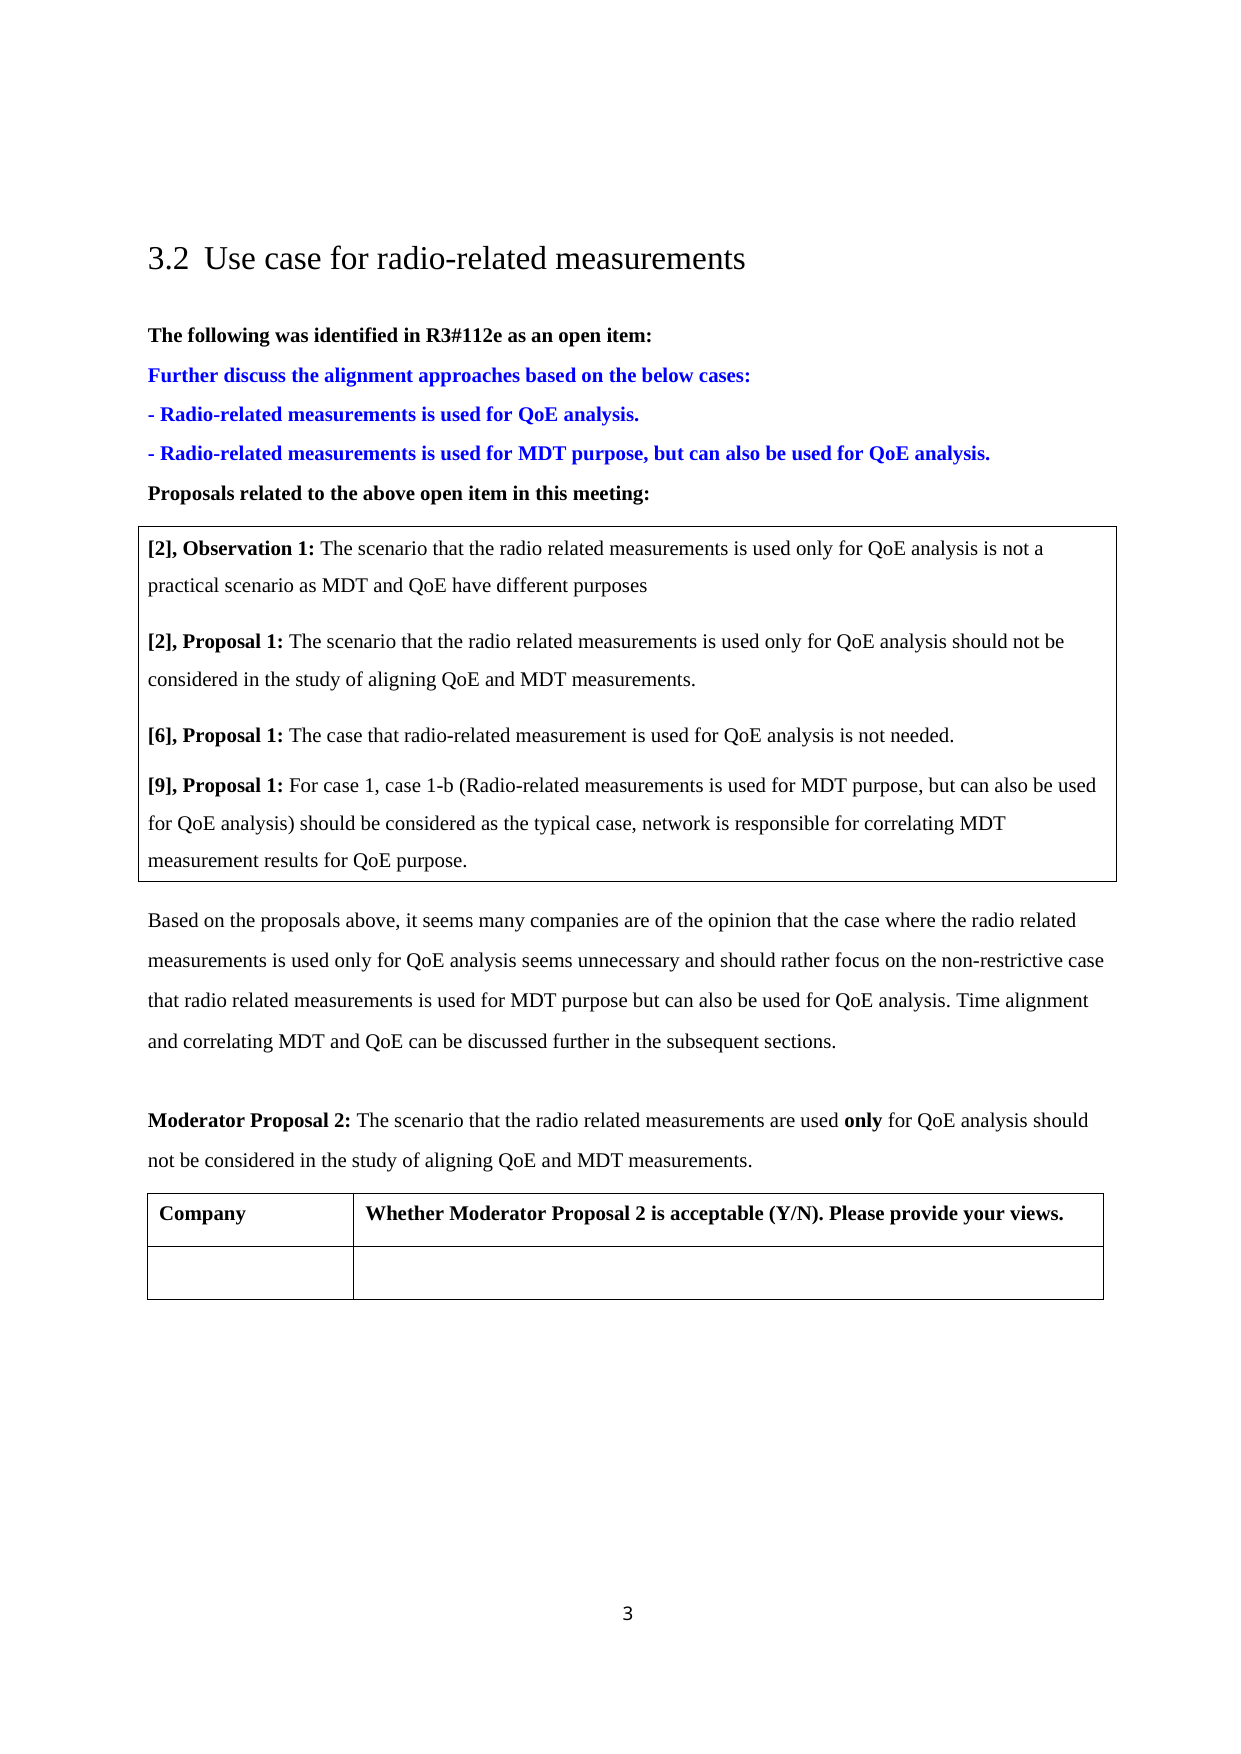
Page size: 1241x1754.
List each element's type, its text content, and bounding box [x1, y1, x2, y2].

subtitle Use case for radio-related measurements [148, 220, 1107, 295]
text Further discuss the alignment approaches based on the below cases: [148, 356, 1107, 393]
text Based on the proposals above, it seems many companies are of the opinion that the case where the radio related measurements is used only for QoE analysis seems unnecessary and should rather focus on the non-restrictive case that radio related measurements is used for MDT purpose but can also be used for QoE analysis. Time alignment and correlating MDT and QoE can be discussed further in the subsequent sections. [148, 901, 1107, 1059]
text - Radio-related measurements is used for QoE analysis. [148, 395, 1107, 433]
table_cell [354, 1247, 1103, 1299]
text [2], Observation 1: The scenario that the radio related measurements is used only for QoE analysis is not a practical scenario as MDT and QoE have different purposes [139, 527, 1116, 604]
text - Radio-related measurements is used for MDT purpose, but can also be used for QoE analysis. [148, 434, 1107, 472]
table_header Whether Moderator Proposal 2 is acceptable (Y/N). Please provide your views. [354, 1194, 1103, 1246]
text The following was identified in R3#112e as an open item: [148, 316, 1107, 354]
table_header Company [148, 1194, 353, 1246]
table_cell [148, 1247, 353, 1299]
text Moderator Proposal 2: The scenario that the radio related measurements are used only for QoE analysis should not be considered in the study of aligning QoE and MDT measurements. [148, 1101, 1107, 1179]
text [6], Proposal 1: The case that radio-related measurement is used for QoE analysis is not needed. [139, 713, 1116, 754]
text [2], Proposal 1: The scenario that the radio related measurements is used only for QoE analysis should not be considered in the study of aligning QoE and MDT measurements. [139, 619, 1116, 698]
text [9], Proposal 1: For case 1, case 1-b (Radio-related measurements is used for MDT purpose, but can also be used for QoE analysis) should be considered as the typical case, network is responsible for correlating MDT measurement results for QoE purpose. [139, 763, 1116, 881]
text Proposals related to the above open item in this meeting: [148, 474, 1107, 511]
